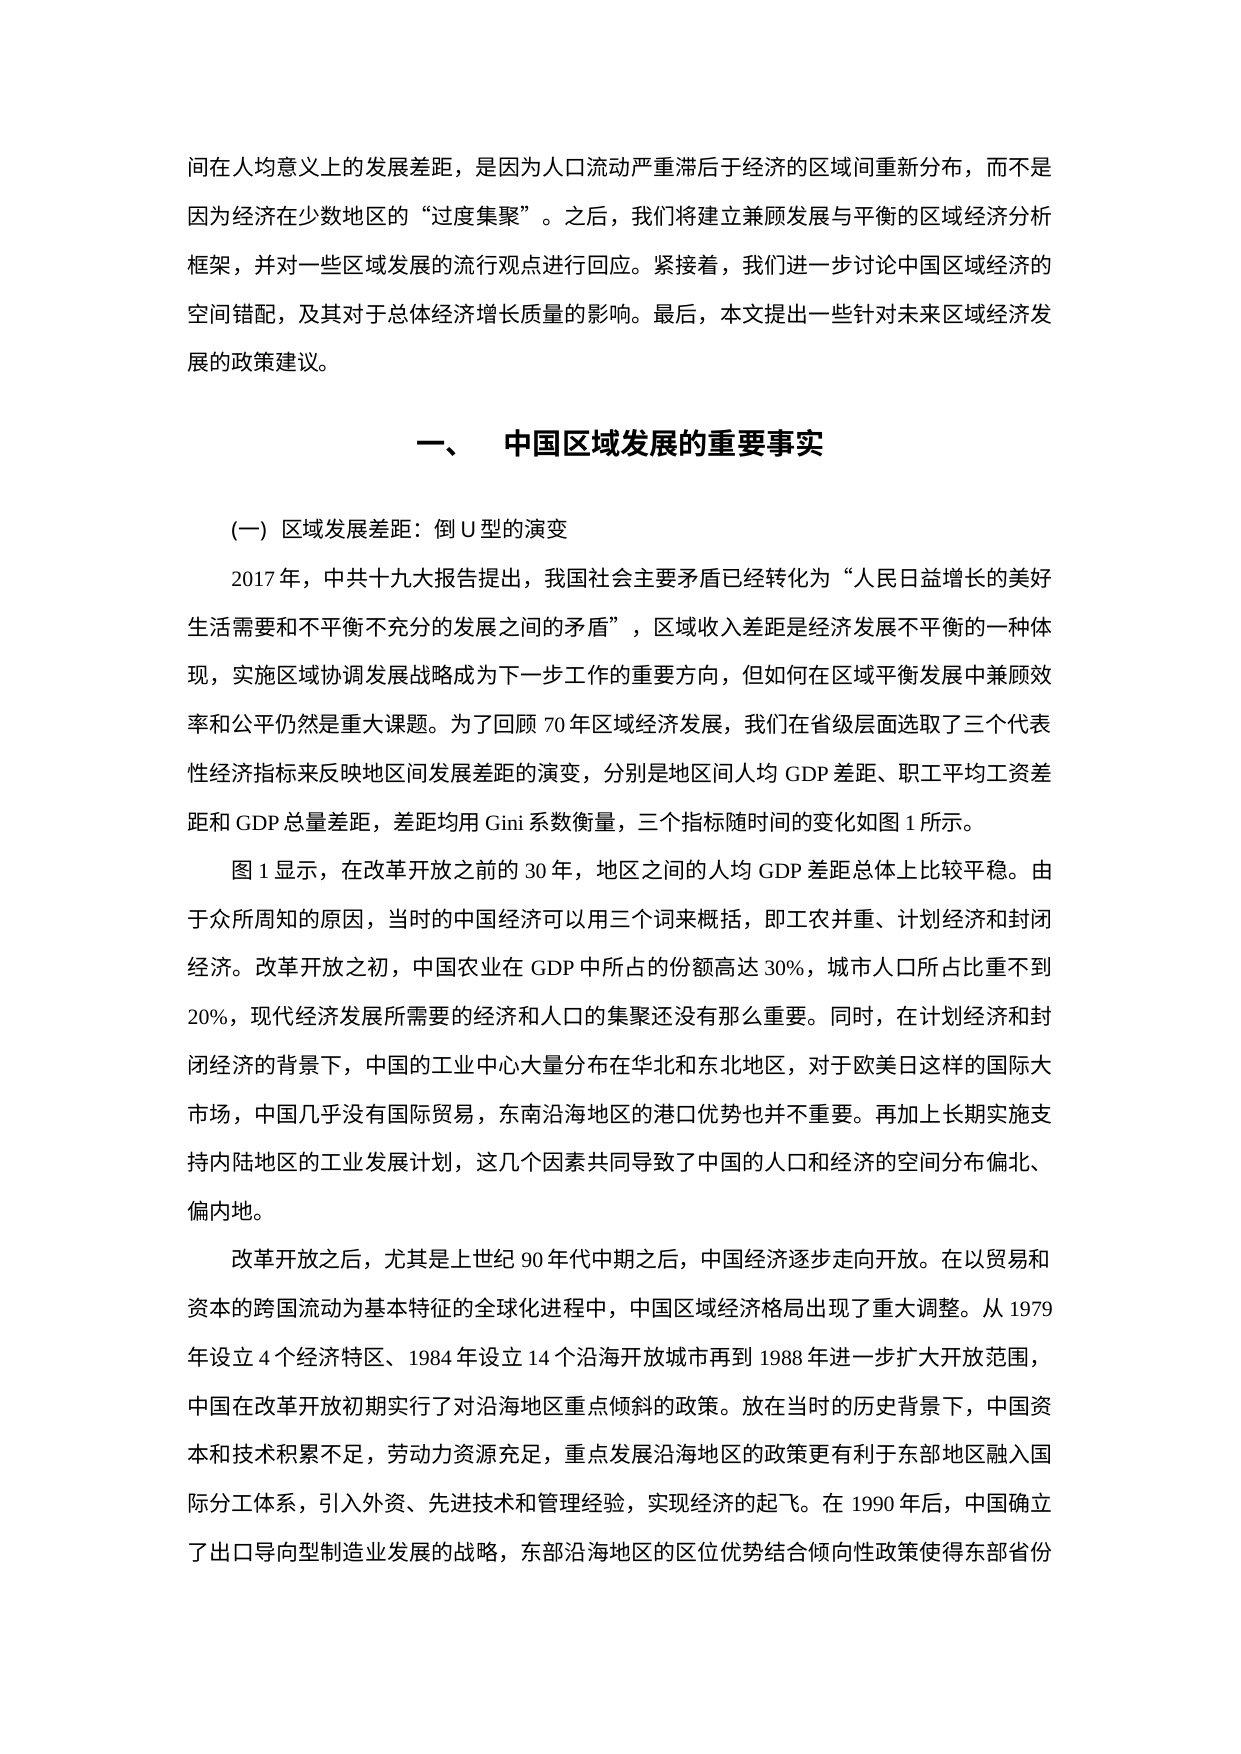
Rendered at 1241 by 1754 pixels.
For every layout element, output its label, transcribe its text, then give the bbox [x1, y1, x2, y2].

list 2017年，中共十九大报告提出，我国社会主要矛盾已经转化为“人民日益增长的美好生活需要和不平衡不充分的发展之间的矛盾”，区域收入差距是经济发展不平衡的一种体现，实施区域协调发展战略成为下一步工作的重要方向，但如何在区域平衡发展中兼顾效率和公平仍然是重大课题。为了回顾70年区域经济发展，我们在省级层面选取了三个代表性经济指标来反映地区间发展差距的演变，分别是地区间人均GDP差距、职工平均工资差距和GDP总量差距，差距均用Gini系数衡量，三个指标随时间的变化如图1所示。 [187, 560, 1053, 837]
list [187, 1242, 1053, 1567]
list 区域发展差距：倒U型的演变 [187, 512, 1053, 544]
list 图1显示，在改革开放之前的30年，地区之间的人均 GDP差距总体上比较平稳。由于众所周知的原因，当时的中国经济可以用三个词来概括，即工农并重、计划经济和封闭经济。改革开放之初，中国农业在GDP中所占的份额高达30%，城市人口所占比重不到20%，现代经济发展所需要的经济和人口的集聚还没有那么重要。同时，在计划经济和封闭经济的背景下，中国的工业中心大量分布在华北和东北地区，对于欧美日这样的国际大市场，中国几乎没有国际贸易，东南沿海地区的港口优势也并不重要。再加上长期实施支持内陆地区的工业发展计划，这几个因素共同导致了中国的人口和经济的空间分布偏北、偏内地。 [187, 852, 1053, 1226]
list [187, 150, 1053, 377]
list 中国区域发展的重要事实 [187, 409, 1053, 474]
